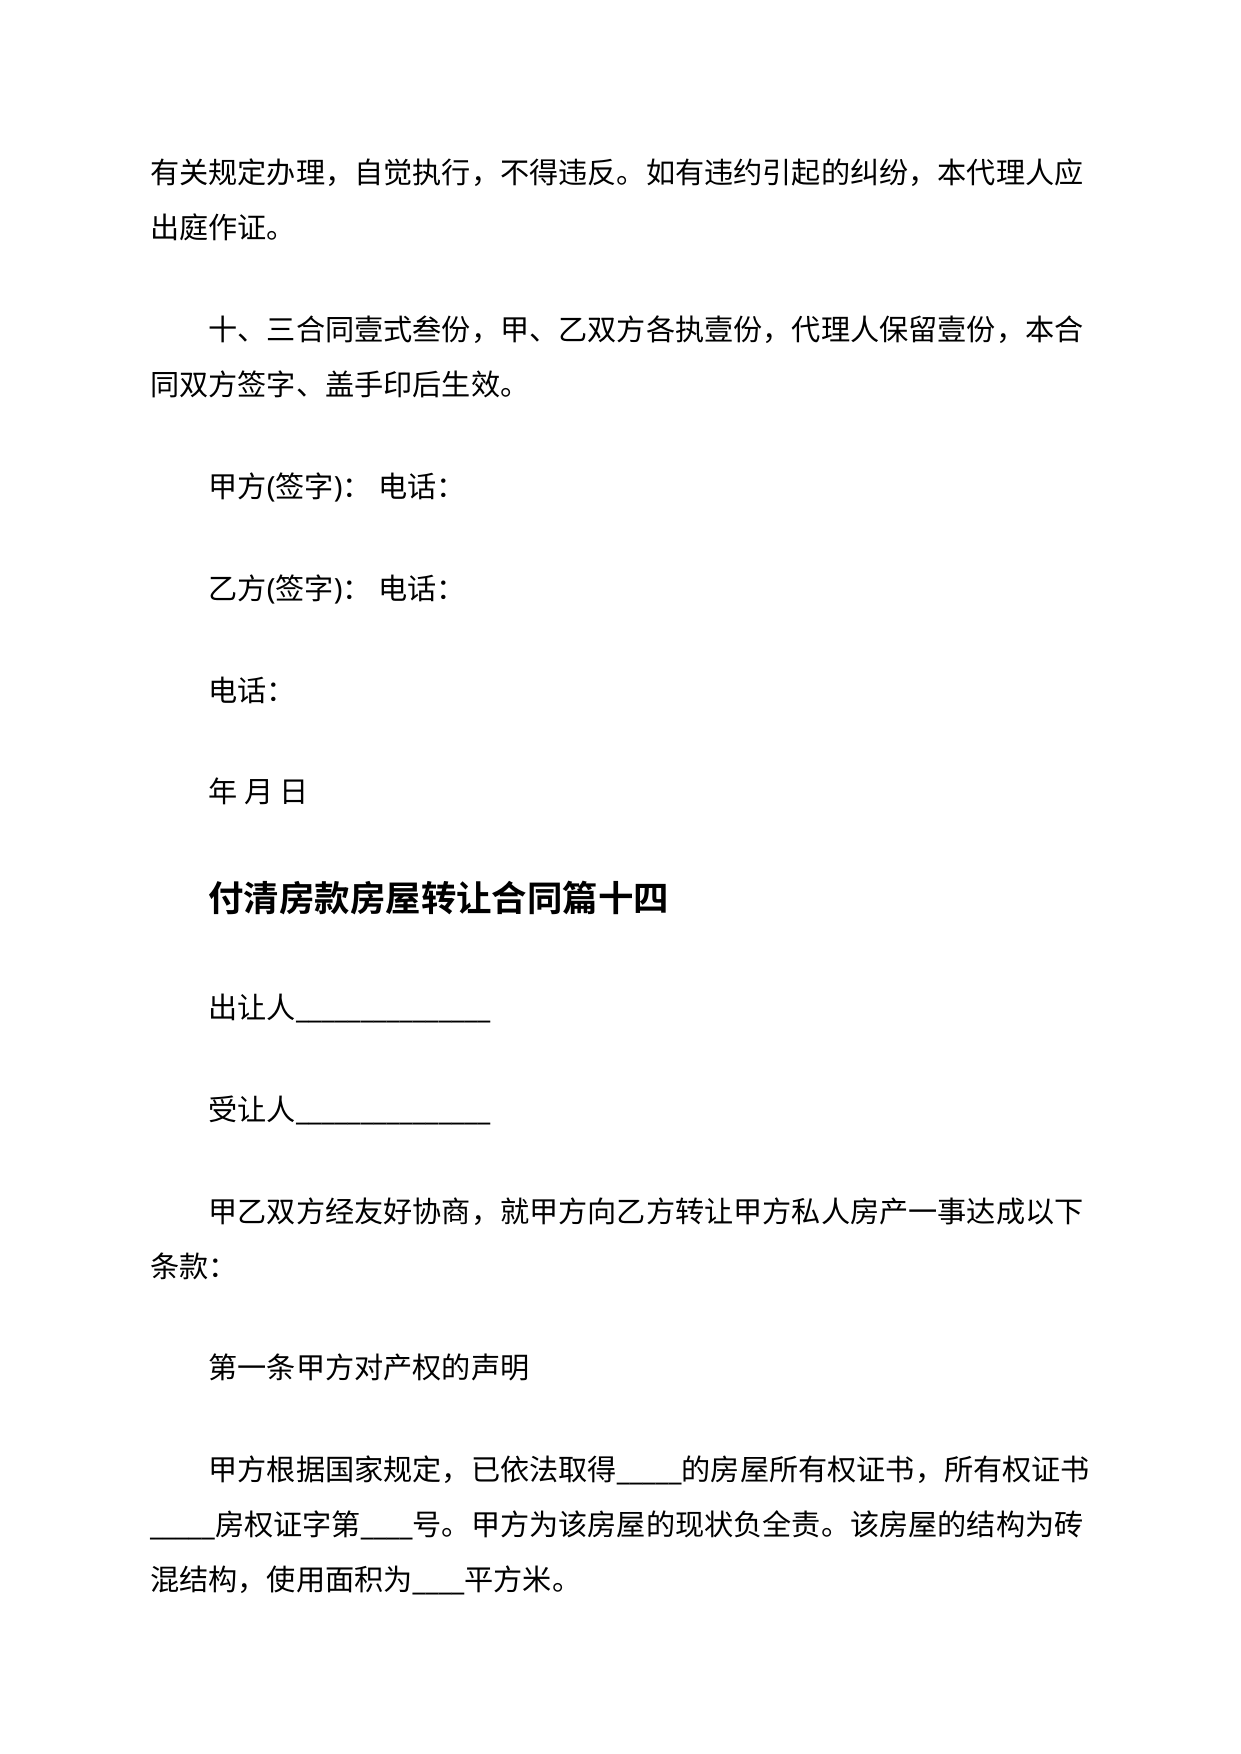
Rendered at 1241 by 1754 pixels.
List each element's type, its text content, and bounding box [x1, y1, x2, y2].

text 甲方(签字)： 电话： [150, 463, 1090, 506]
text 第一条甲方对产权的声明 [150, 1345, 1090, 1387]
text 年 月 日 [150, 769, 1090, 811]
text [150, 150, 1090, 247]
text 十、三合同壹式叁份，甲、乙双方各执壹份，代理人保留壹份，本合同双方签字、盖手印后生效。 [150, 307, 1090, 404]
text 乙方(签字)： 电话： [150, 565, 1090, 608]
text 出让人_______________ [150, 984, 1090, 1027]
text 甲乙双方经友好协商，就甲方向乙方转让甲方私人房产一事达成以下条款： [150, 1188, 1090, 1285]
text 受让人_______________ [150, 1086, 1090, 1129]
text 甲方根据国家规定，已依法取得_____的房屋所有权证书，所有权证书_____房权证字第____号。甲方为该房屋的现状负全责。该房屋的结构为砖混结构，使用面积为____平方米。 [150, 1447, 1090, 1599]
text 电话： [150, 667, 1090, 709]
text 付清房款房屋转让合同篇十四 [150, 871, 1090, 922]
